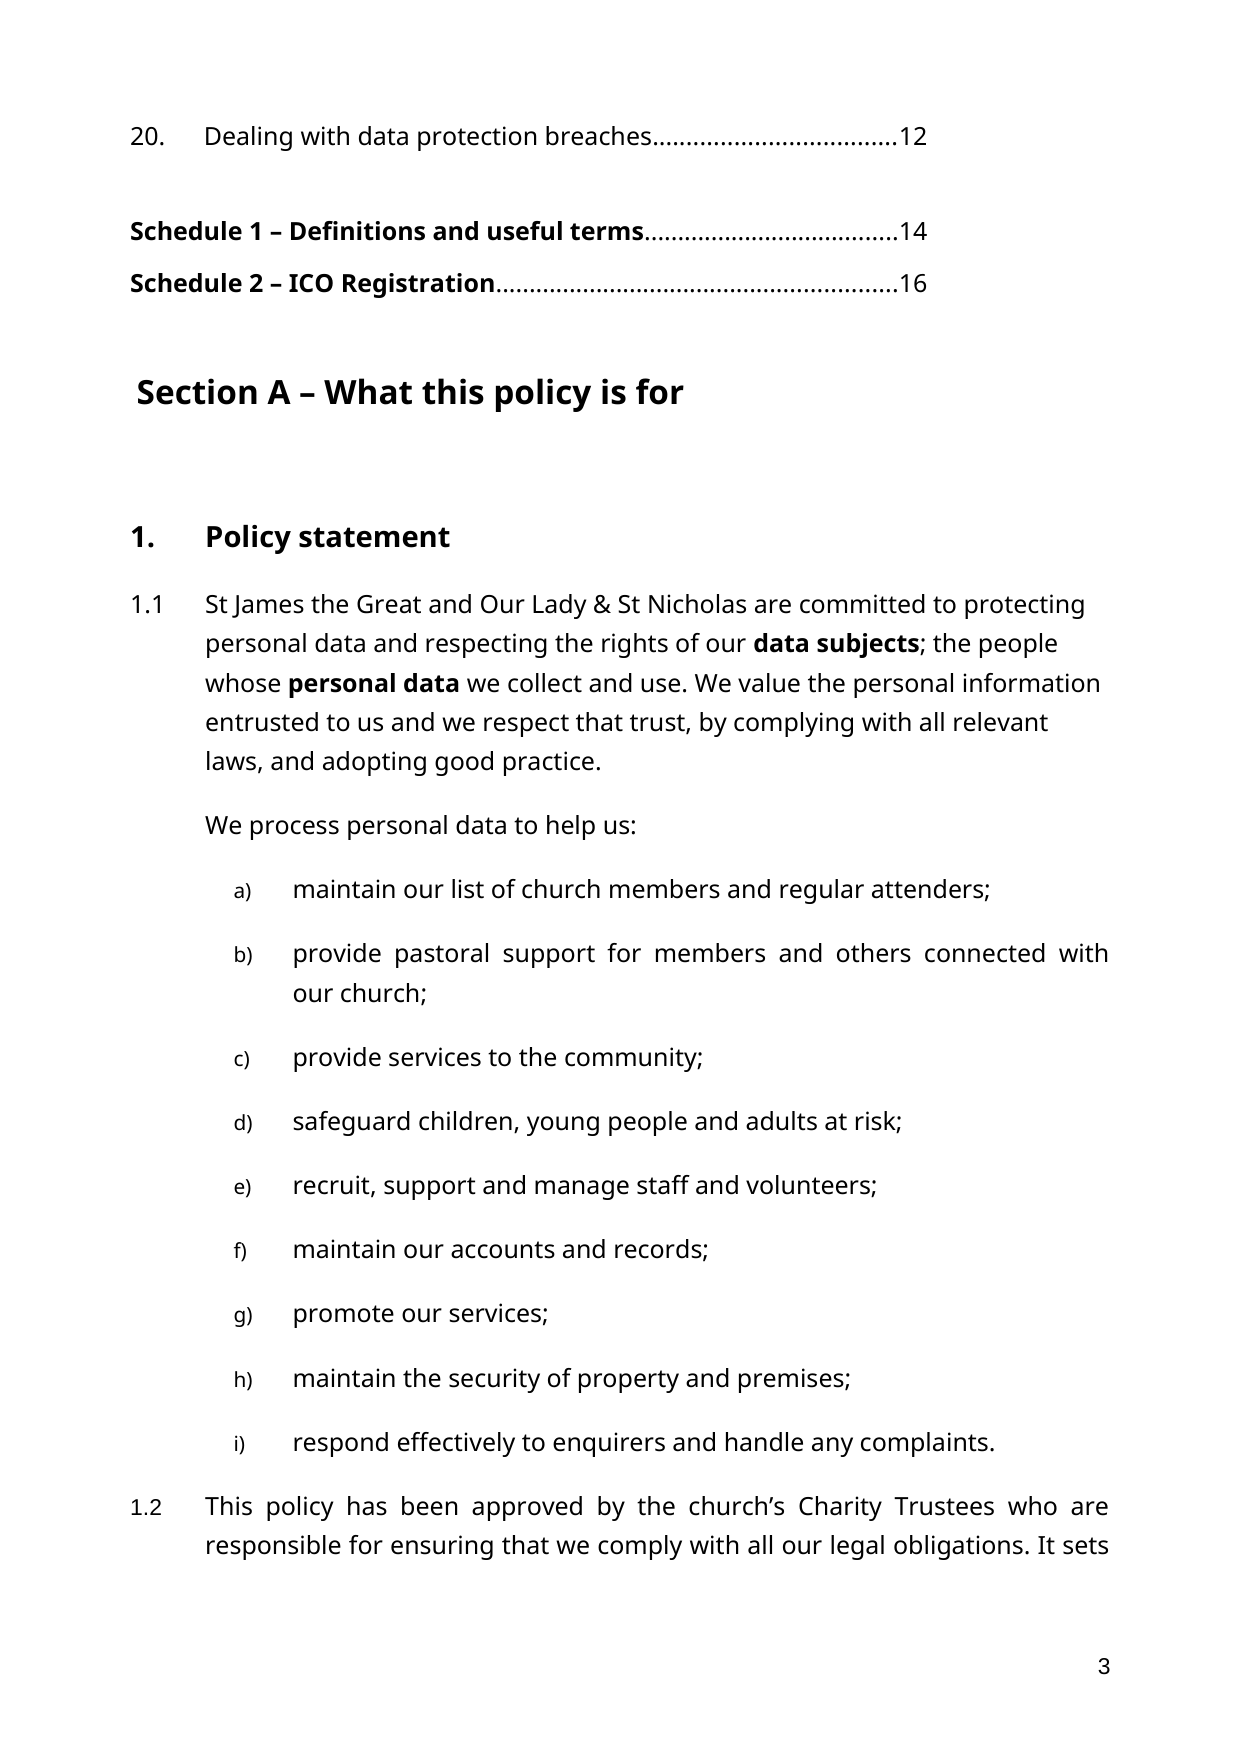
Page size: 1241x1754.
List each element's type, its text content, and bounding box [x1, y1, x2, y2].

subtitle respond effectively to enquirers and handle any complaints. [233, 1424, 1110, 1458]
subtitle maintain our list of church members and regular attenders; [233, 872, 1110, 906]
text 20. Dealing with data protection breaches 12 [130, 118, 1110, 152]
subtitle safeguard children, young people and adults at risk; [233, 1104, 1110, 1138]
subtitle promote our services; [233, 1296, 1110, 1330]
subtitle Policy statement [130, 516, 1110, 556]
text Schedule 1 – Definitions and useful terms 14 [130, 213, 1110, 248]
text Section A – What this policy is for [130, 368, 1110, 414]
subtitle provide services to the community; [233, 1039, 1110, 1073]
text Schedule 2 – ICO Registration 16 [130, 265, 1110, 299]
subtitle 1.1 St James the Great and Our Lady & St Nicholas are committed to protecting personal data and respecting the rights of our data subjects; the people whose personal data we collect and use. We value the personal information entrusted to us and we respect that trust, by complying with all relevant laws, and adopting good practice. [130, 587, 1110, 778]
subtitle provide pastoral support for members and others connected with our church; [233, 936, 1110, 1009]
subtitle maintain our accounts and records; [233, 1232, 1110, 1266]
subtitle We process personal data to help us: [130, 808, 1110, 842]
subtitle recruit, support and manage staff and volunteers; [233, 1168, 1110, 1202]
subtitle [130, 1489, 1110, 1562]
subtitle maintain the security of property and premises; [233, 1360, 1110, 1394]
